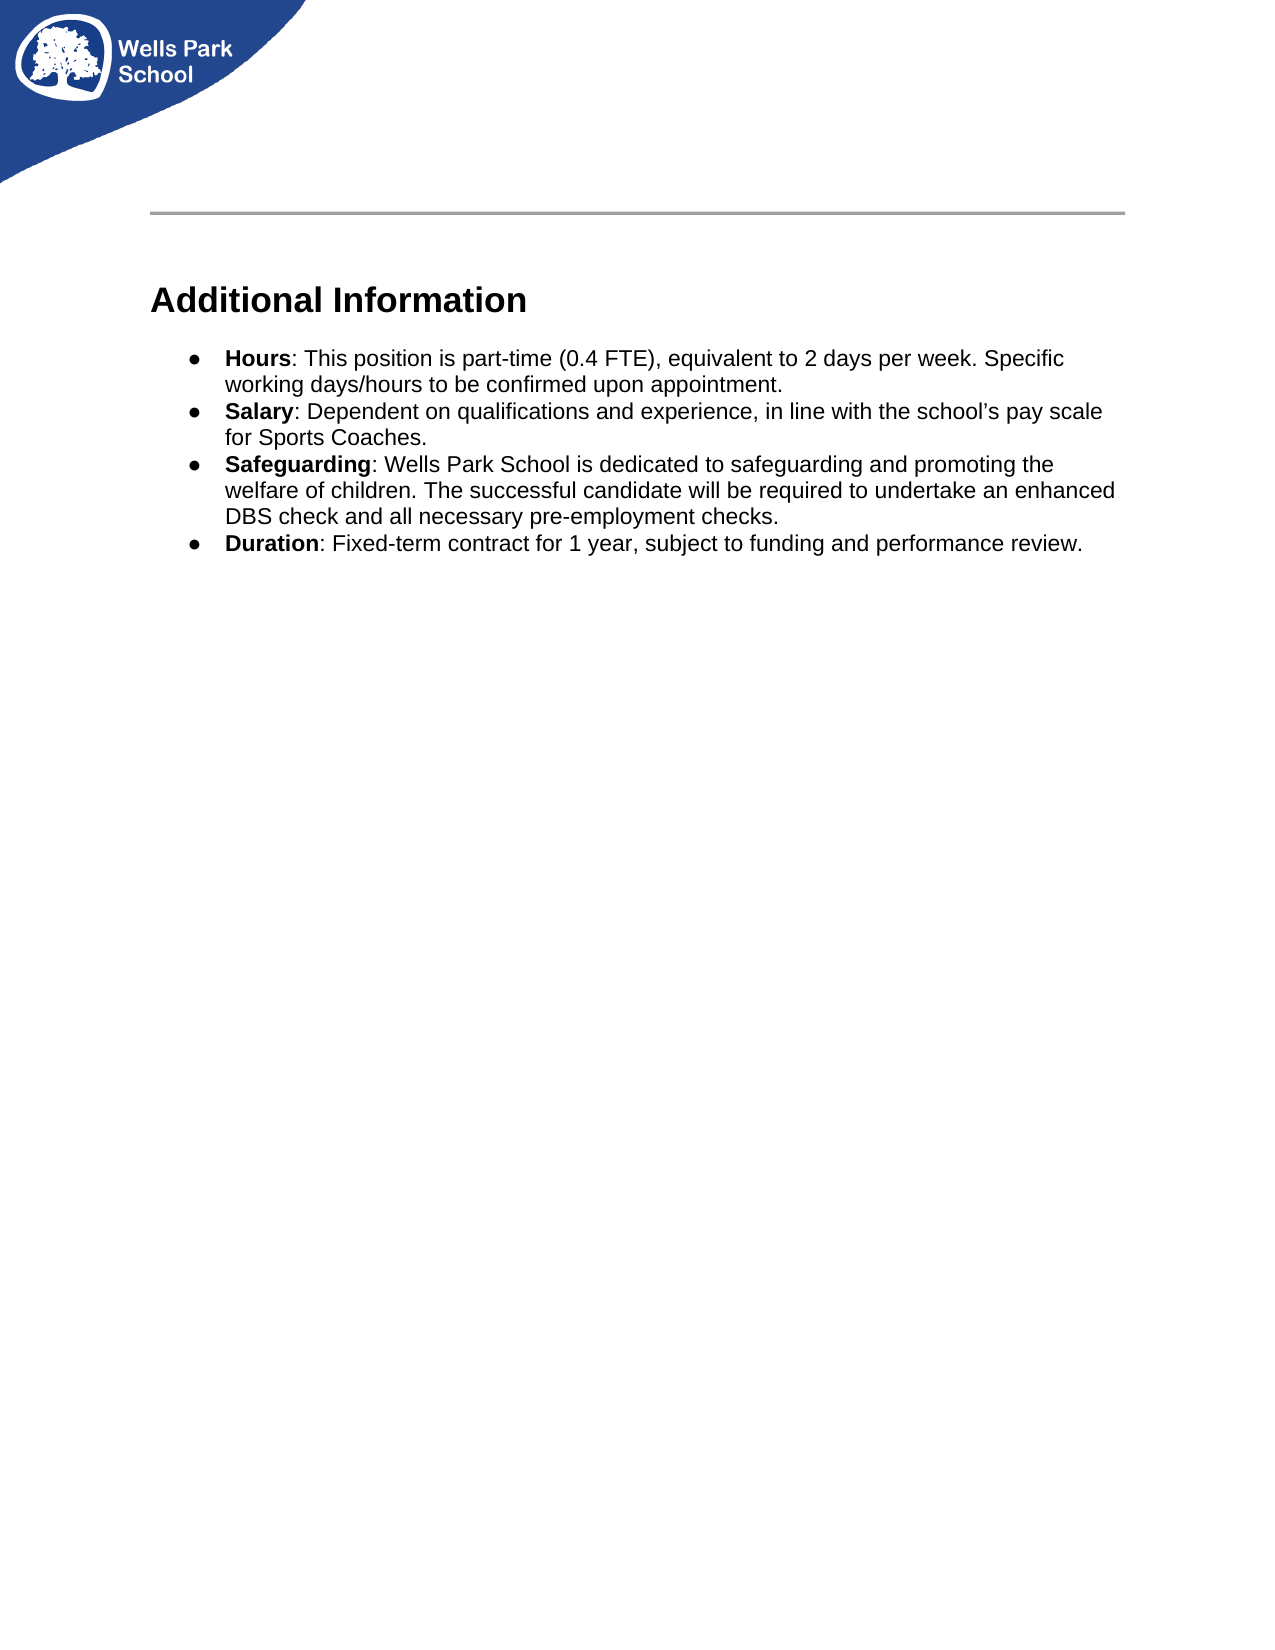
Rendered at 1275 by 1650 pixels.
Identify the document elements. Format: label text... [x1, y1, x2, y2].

list Salary: Dependent on qualifications and experience, in line with the school’s pay scale for Sports Coaches. [187, 398, 1125, 451]
picture [0, 0, 312, 189]
list Safeguarding: Wells Park School is dedicated to safeguarding and promoting the welfare of children. The successful candidate will be required to undertake an enhanced DBS check and all necessary pre-employment checks. [187, 451, 1125, 529]
subtitle Additional Information [150, 279, 1125, 320]
list Duration: Fixed-term contract for 1 year, subject to funding and performance review. [187, 529, 1125, 556]
list Hours: This position is part-time (0.4 FTE), equivalent to 2 days per week. Specific working days/hours to be confirmed upon appointment. [187, 345, 1125, 398]
